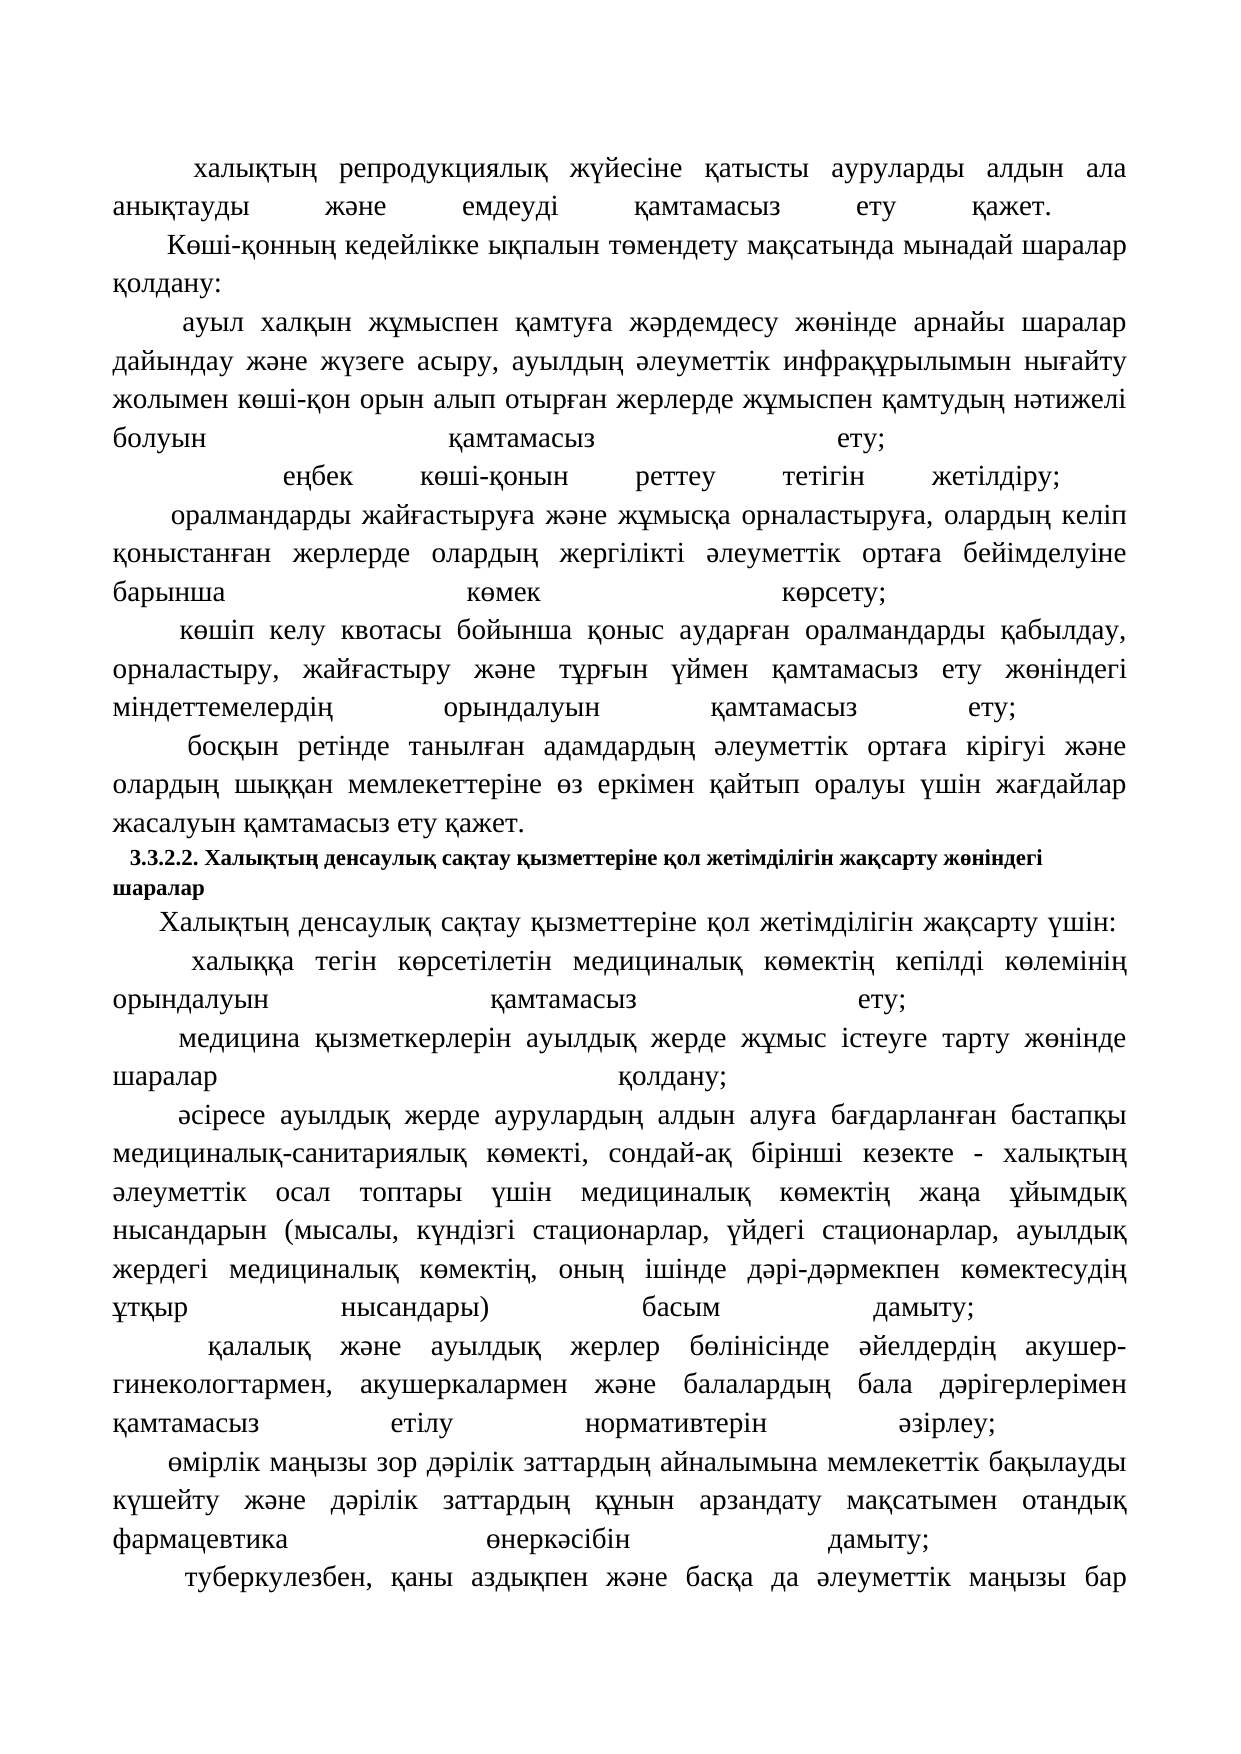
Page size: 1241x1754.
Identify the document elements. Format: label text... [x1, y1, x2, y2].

text 3.3.2.2. Халықтың денсаулық сақтау қызметтерiне қол жетiмділiгiн жақсарту жөніндегi шаралар [112, 844, 1128, 900]
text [112, 904, 1128, 1593]
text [112, 150, 1128, 839]
